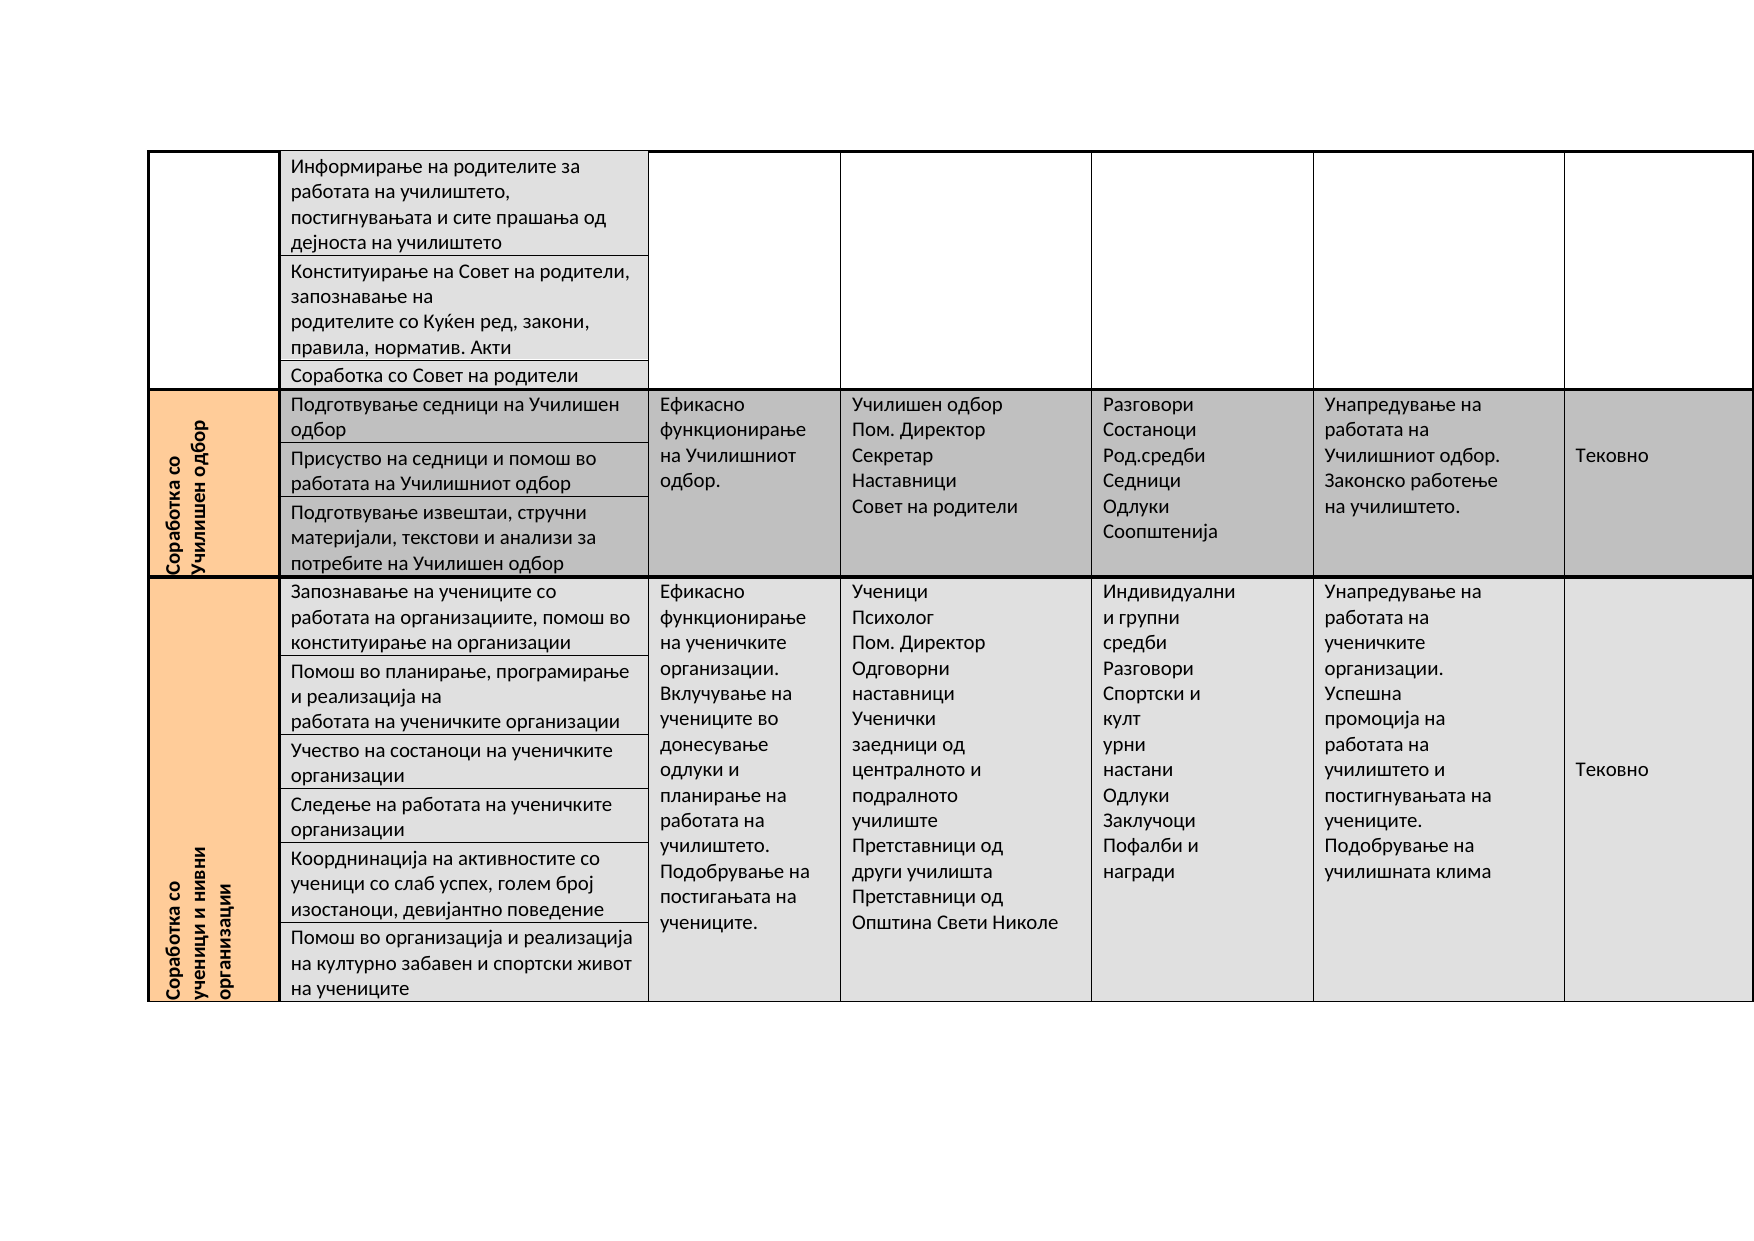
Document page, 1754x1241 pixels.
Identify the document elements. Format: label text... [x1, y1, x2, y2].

table_cell Ефикасно функционирање на ученичките организации. Вклучување на учениците во донесување одлуки и планирање на работата на училиштето. Подобрување на постигањата на учениците. [649, 579, 840, 1001]
table_cell Подготвување извештаи, стручни материјали, текстови и анализи за потребите на Училишен одбор [281, 497, 648, 575]
table_cell Тековно [1565, 579, 1752, 1001]
table_cell Ученици Психолог Пом. Директор Одговорни наставници Ученички заедници од централното и подралното училиште Претставници од други училишта Претставници од Општина Свети Николе [841, 579, 1091, 1001]
table_cell Индивидуални и групни средби Разговори Спортски и култ урни настани Одлуки Заклучоци Пофалби и награди [1092, 579, 1313, 1001]
table_cell Помош во организација и реализација на културно забавен и спортски живот на учениците [281, 923, 648, 1001]
table_cell Присуство на седници и помош во работата на Училишниот одбор [281, 443, 648, 496]
table_cell Коорднинација на активностите со ученици со слаб успех, голем број изостаноци, девијантно поведение [281, 843, 648, 921]
table_cell Соработка со ученици и нивни организации [150, 579, 278, 1001]
table_cell Учество на состаноци на ученичките организации [281, 735, 648, 788]
table_cell Тековно [1565, 391, 1752, 575]
table_cell Следење на работата на ученичките организации [281, 789, 648, 842]
table_cell Конституирање на Совет на родители, запознавање на родителите со Куќен ред, закони, правила, норматив. Акти [281, 256, 648, 359]
table_cell Соработка со Училишен одбор [150, 391, 278, 575]
table_cell Унапредување на работата на ученичките организации. Успешна промоција на работата на училиштето и постигнувањата на учениците. Подобрување на училишната клима [1314, 579, 1564, 1001]
table_cell Помош во планирање, програмирање и реализација на работата на ученичките организации [281, 656, 648, 734]
table_cell Разговори Состаноци Род.средби Седници Одлуки Соопштенија [1092, 391, 1313, 575]
table_cell Ефикасно функционирање на Училишниот одбор. [649, 391, 840, 575]
table_cell Подготвување седници на Училишен одбор [281, 391, 648, 442]
table_cell Запознавање на учениците со работата на организациите, помош во конституирање на организации [281, 579, 648, 655]
table_cell Училишен одбор Пом. Директор Секретар Наставници Совет на родители [841, 391, 1091, 575]
table_cell Информирање на родителите за работата на училиштето, постигнувањата и сите прашања од дејноста на училиштето [281, 151, 648, 255]
table_cell Соработка со Совет на родители [281, 361, 648, 388]
table_cell Унапредување на работата на Училишниот одбор. Законско работење на училиштето. [1314, 391, 1564, 575]
